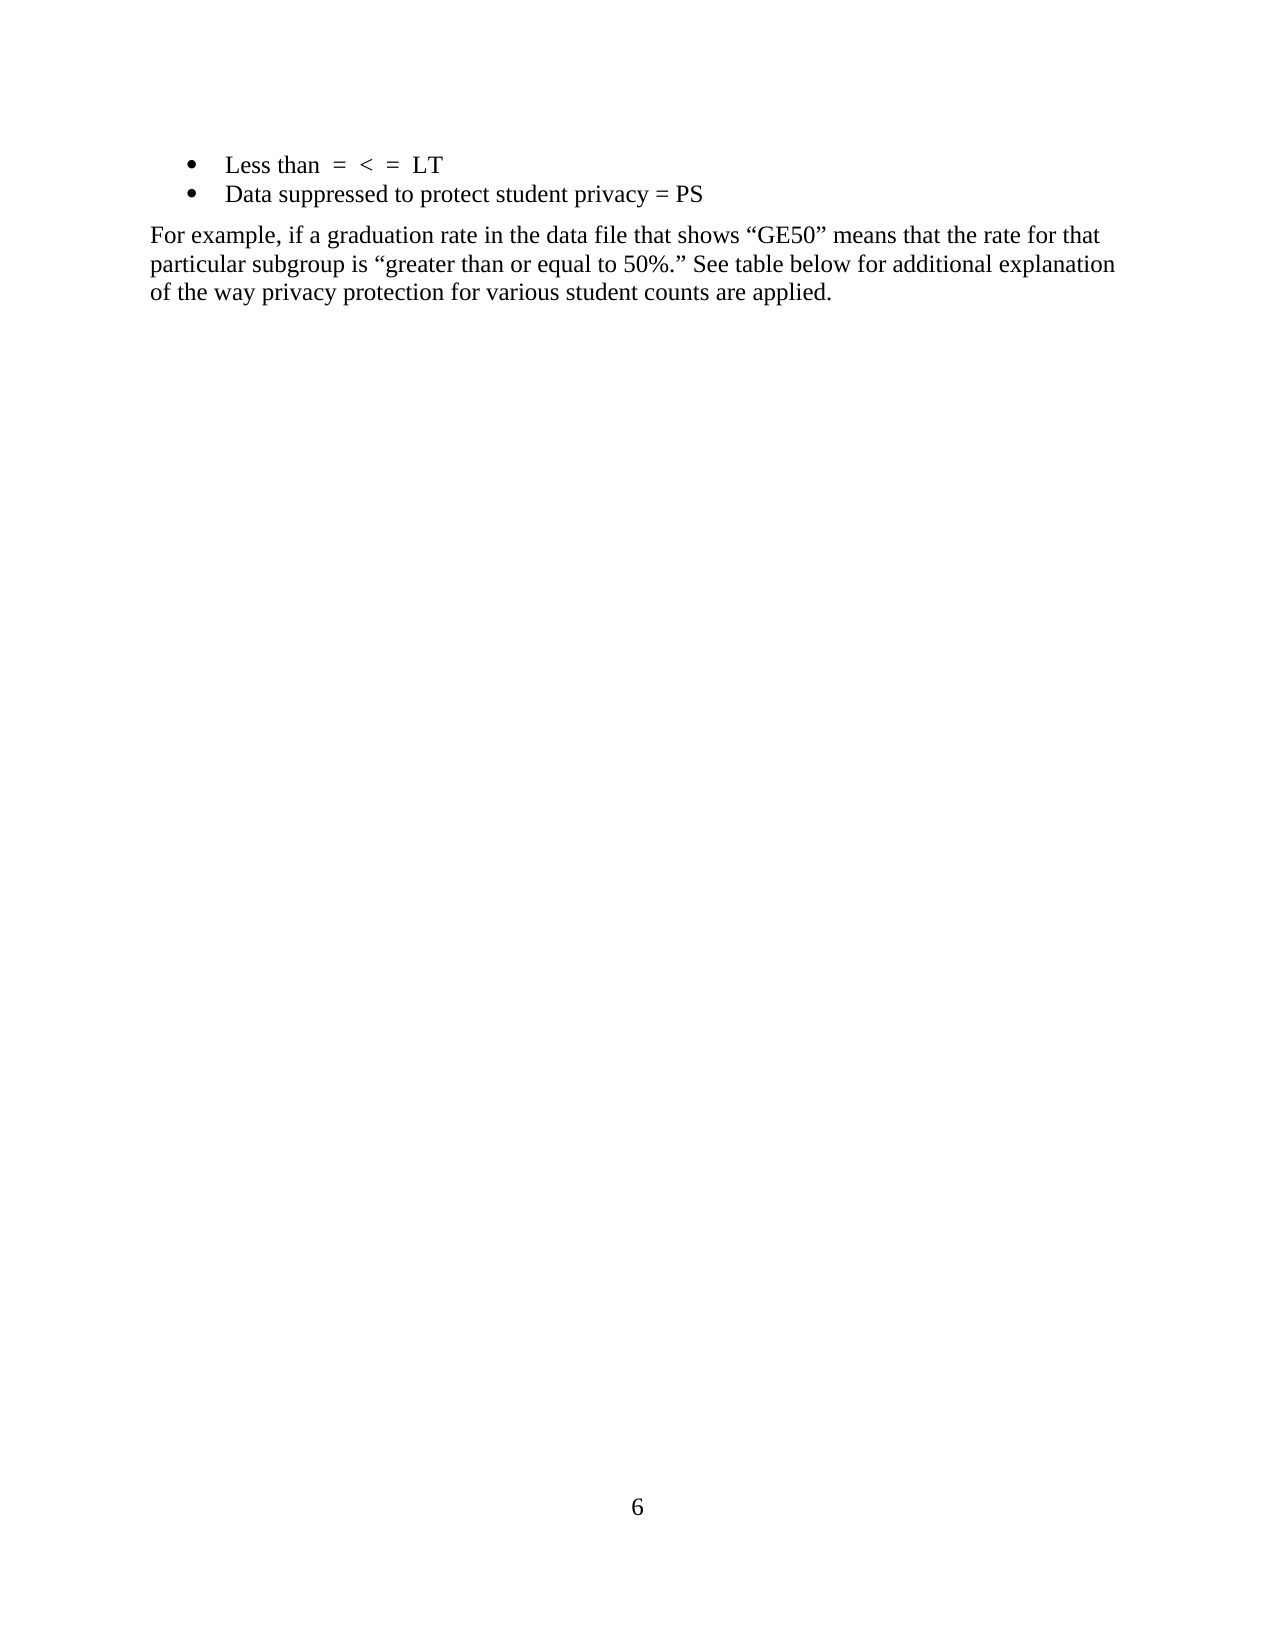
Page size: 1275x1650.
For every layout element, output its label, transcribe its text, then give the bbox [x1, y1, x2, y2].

list Data suppressed to protect student privacy = PS [187, 179, 1125, 207]
text For example, if a graduation rate in the data file that shows “GE50” means that the rate for that particular subgroup is “greater than or equal to 50%.” See table below for additional explanation of the way privacy protection for various student counts are applied. [150, 220, 1125, 306]
list Less than = < = LT [187, 150, 1125, 179]
